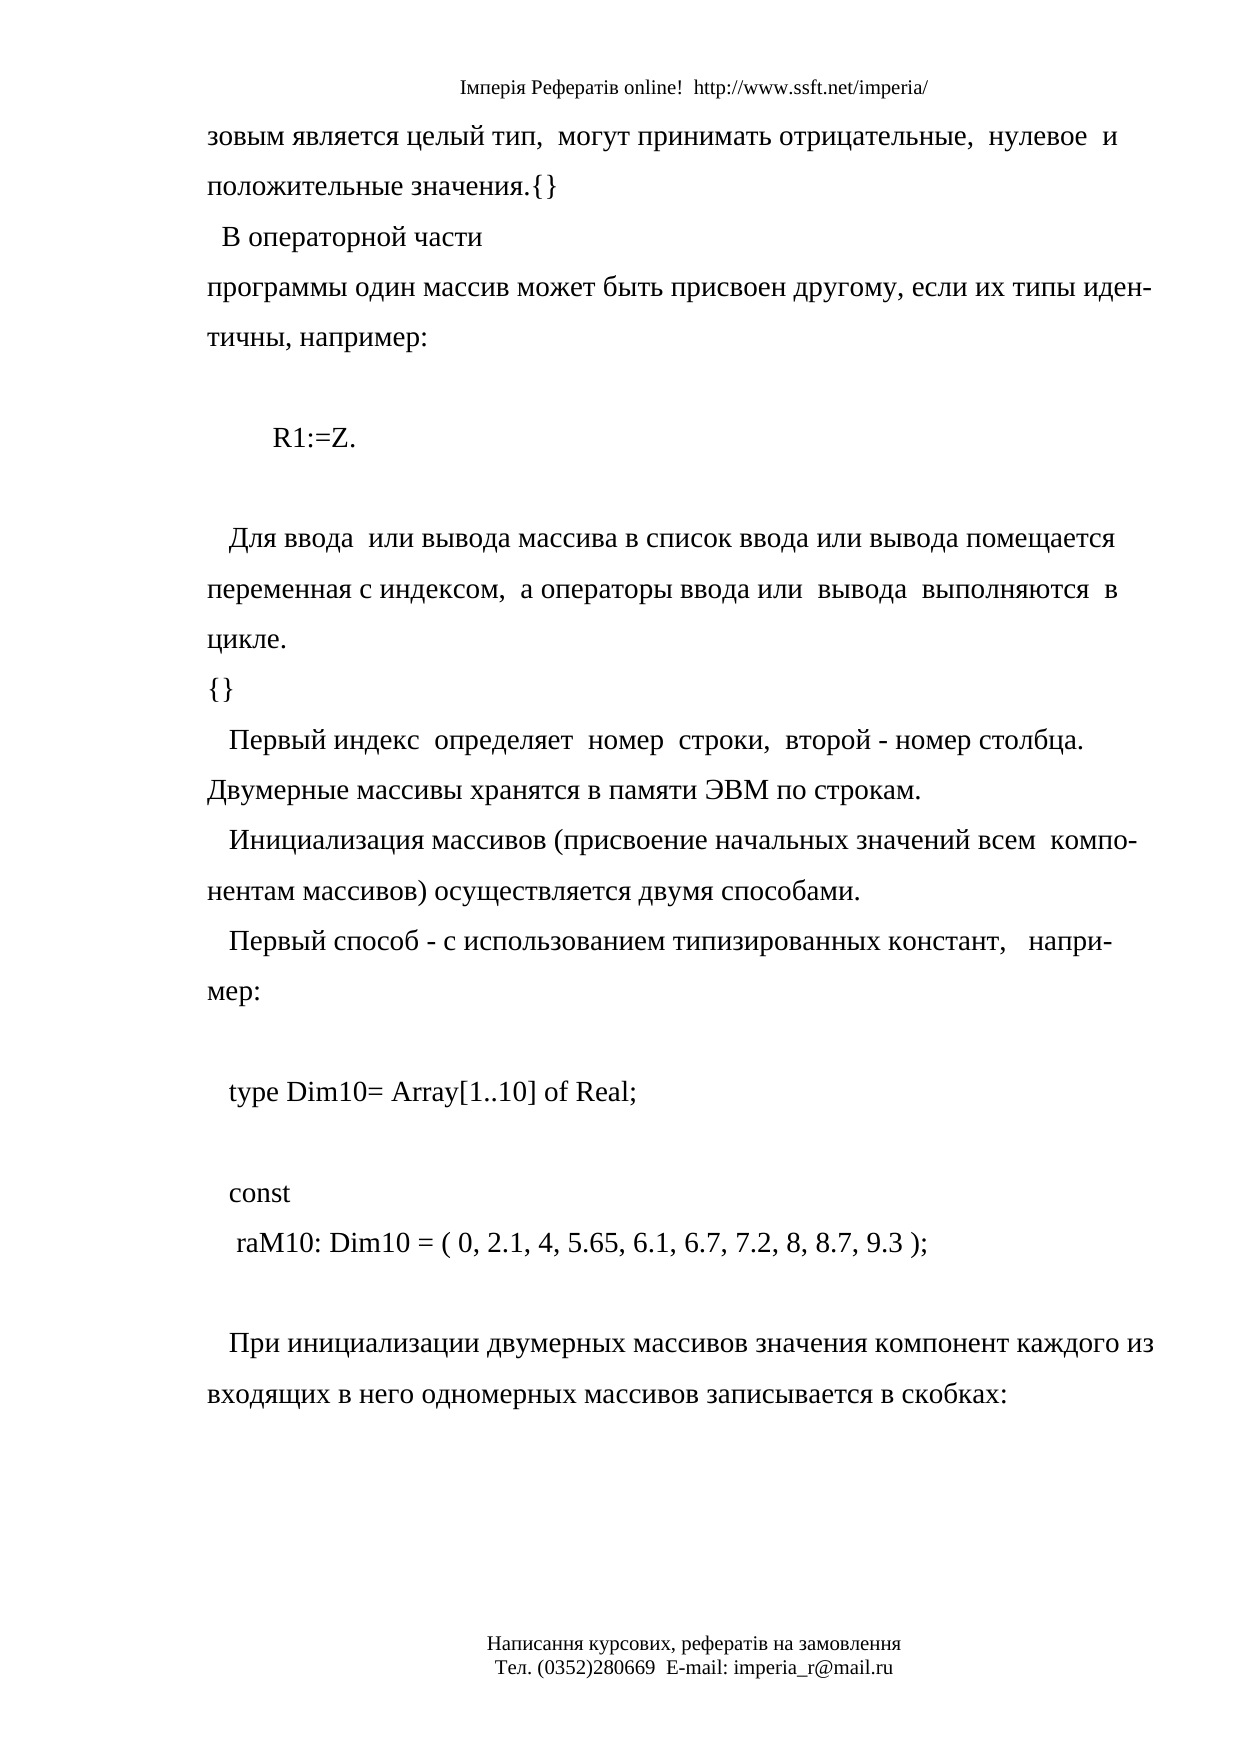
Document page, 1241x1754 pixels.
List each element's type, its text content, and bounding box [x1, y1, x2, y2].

text raM10: Dim10 = ( 0, 2.1, 4, 5.65, 6.1, 6.7, 7.2, 8, 8.7, 9.3 ); [148, 1225, 1181, 1258]
text Для ввода или вывода массива в список ввода или вывода помещается [148, 521, 1181, 554]
text мер: [148, 973, 1181, 1007]
text входящих в него одномерных массивов записывается в скобках: [148, 1376, 1181, 1409]
text В операторной части [148, 219, 1181, 252]
text R1:=Z. [148, 420, 1181, 453]
text переменная с индексом, а операторы ввода или вывода выполняются в [148, 571, 1181, 604]
text нентам массивов) осуществляется двумя способами. [148, 873, 1181, 906]
text {} [148, 672, 1181, 705]
text Инициализация массивов (присвоение начальных значений всем компо- [148, 822, 1181, 856]
text Первый индекс определяет номер строки, второй - номер столбца. [148, 722, 1181, 755]
text цикле. [148, 621, 1181, 655]
text зовым является целый тип, могут принимать отрицательные, нулевое и [148, 118, 1181, 152]
text const [148, 1175, 1181, 1208]
text type Dim10= Array[1..10] of Real; [148, 1074, 1181, 1108]
text положительные значения.{} [148, 168, 1181, 202]
text При инициализации двумерных массивов значения компонент каждого из [148, 1326, 1181, 1359]
text тичны, например: [148, 319, 1181, 353]
text Первый способ - с использованием типизированных констант, напри- [148, 923, 1181, 957]
text Двумерные массивы хранятся в памяти ЭВМ по строкам. [148, 772, 1181, 806]
text программы один массив может быть присвоен другому, если их типы иден- [148, 269, 1181, 303]
